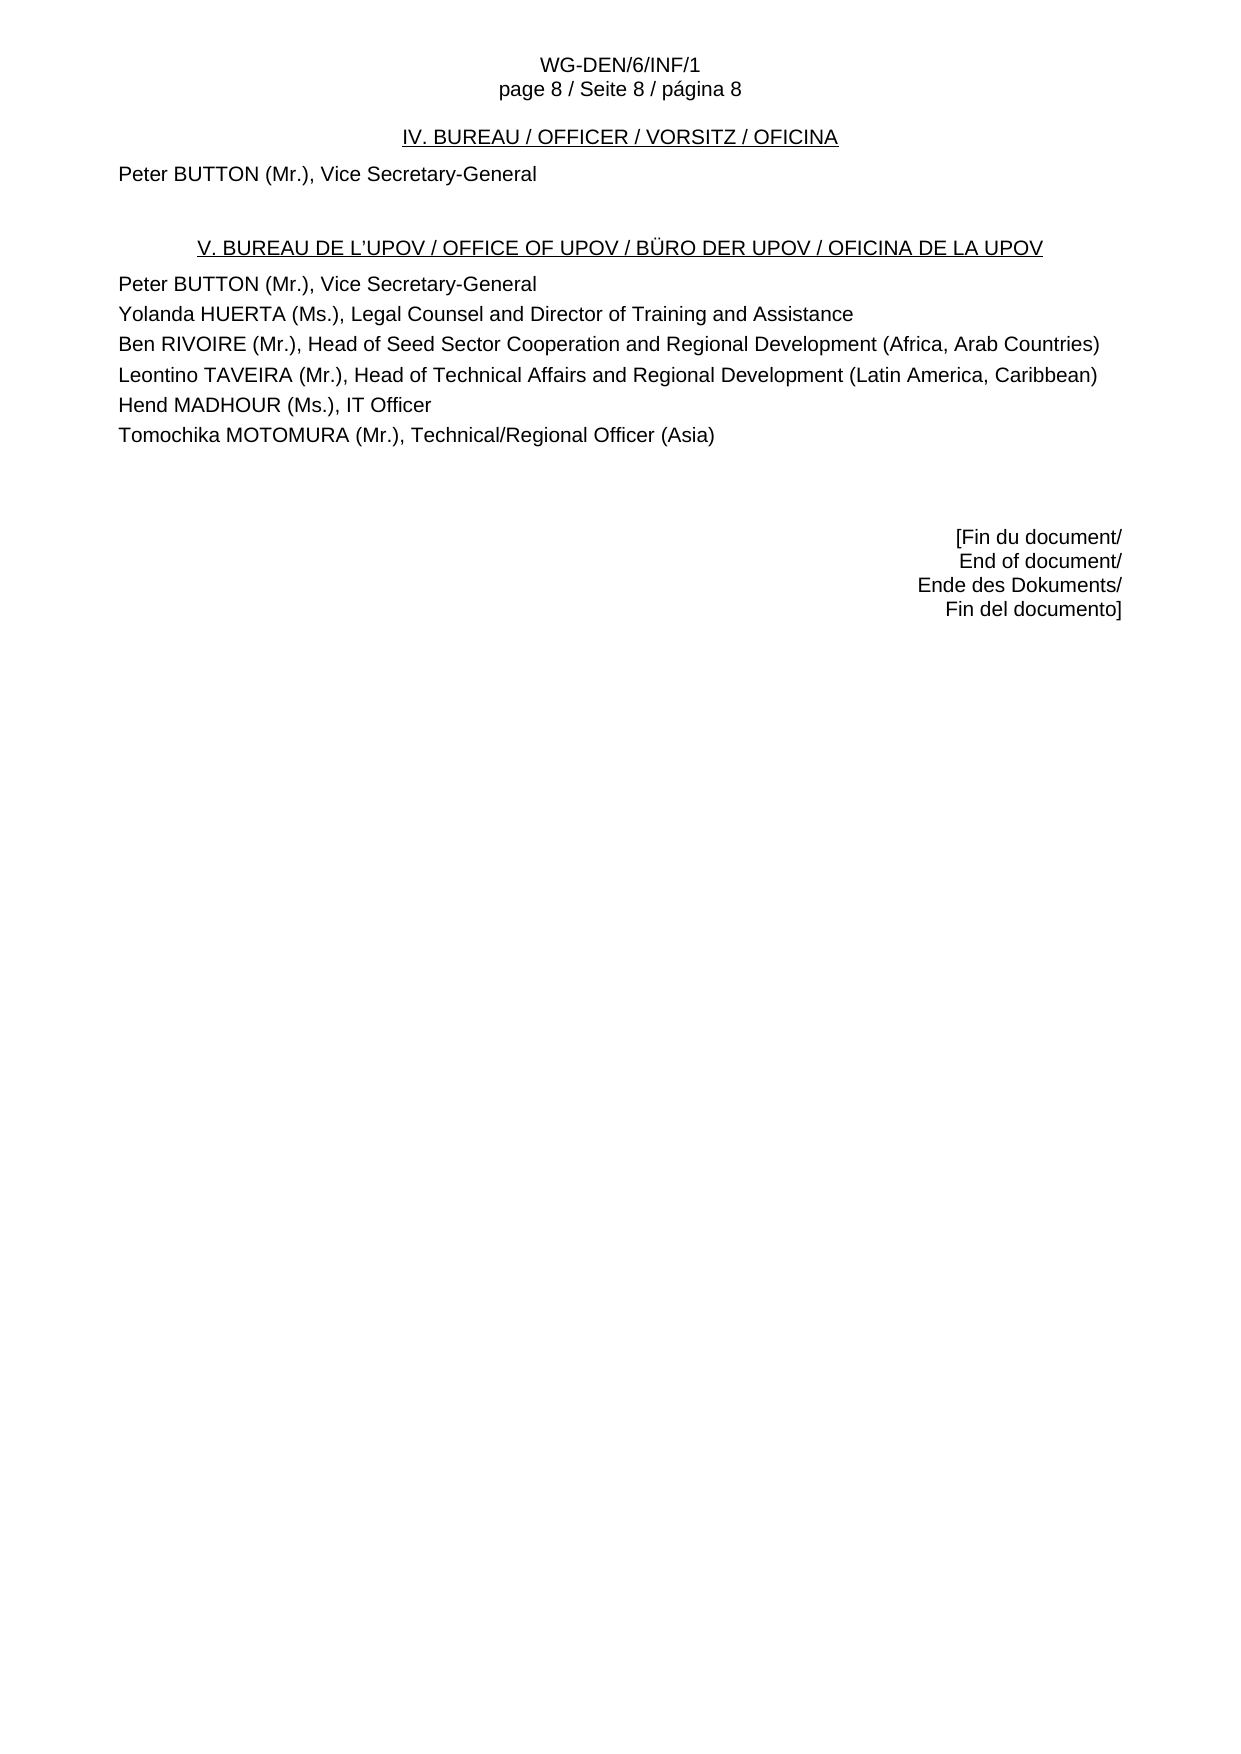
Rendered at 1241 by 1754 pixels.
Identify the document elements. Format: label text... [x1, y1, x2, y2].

subtitle V. BUREAU DE L’UPOV / OFFICE OF UPOV / BÜRO DER UPOV / OFICINA DE LA UPOV [118, 235, 1122, 259]
subtitle IV. BUREAU / OFFICER / VORSITZ / OFICINA [118, 125, 1122, 149]
text Leontino TAVEIRA (Mr.), Head of Technical Affairs and Regional Development (Latin America, Caribbean) [118, 362, 1122, 386]
text Peter BUTTON (Mr.), Vice Secretary-General [118, 161, 1122, 185]
text Ben RIVOIRE (Mr.), Head of Seed Sector Cooperation and Regional Development (Africa, Arab Countries) [118, 332, 1122, 356]
text Hend MADHOUR (Ms.), IT Officer [118, 393, 1122, 417]
text Tomochika MOTOMURA (Mr.), Technical/Regional Officer (Asia) [118, 423, 1122, 447]
text Peter BUTTON (Mr.), Vice Secretary-General [118, 272, 1122, 296]
text Yolanda HUERTA (Ms.), Legal Counsel and Director of Training and Assistance [118, 302, 1122, 326]
text [Fin du document/ End of document/ Ende des Dokuments/ Fin del documento] [118, 525, 1122, 621]
